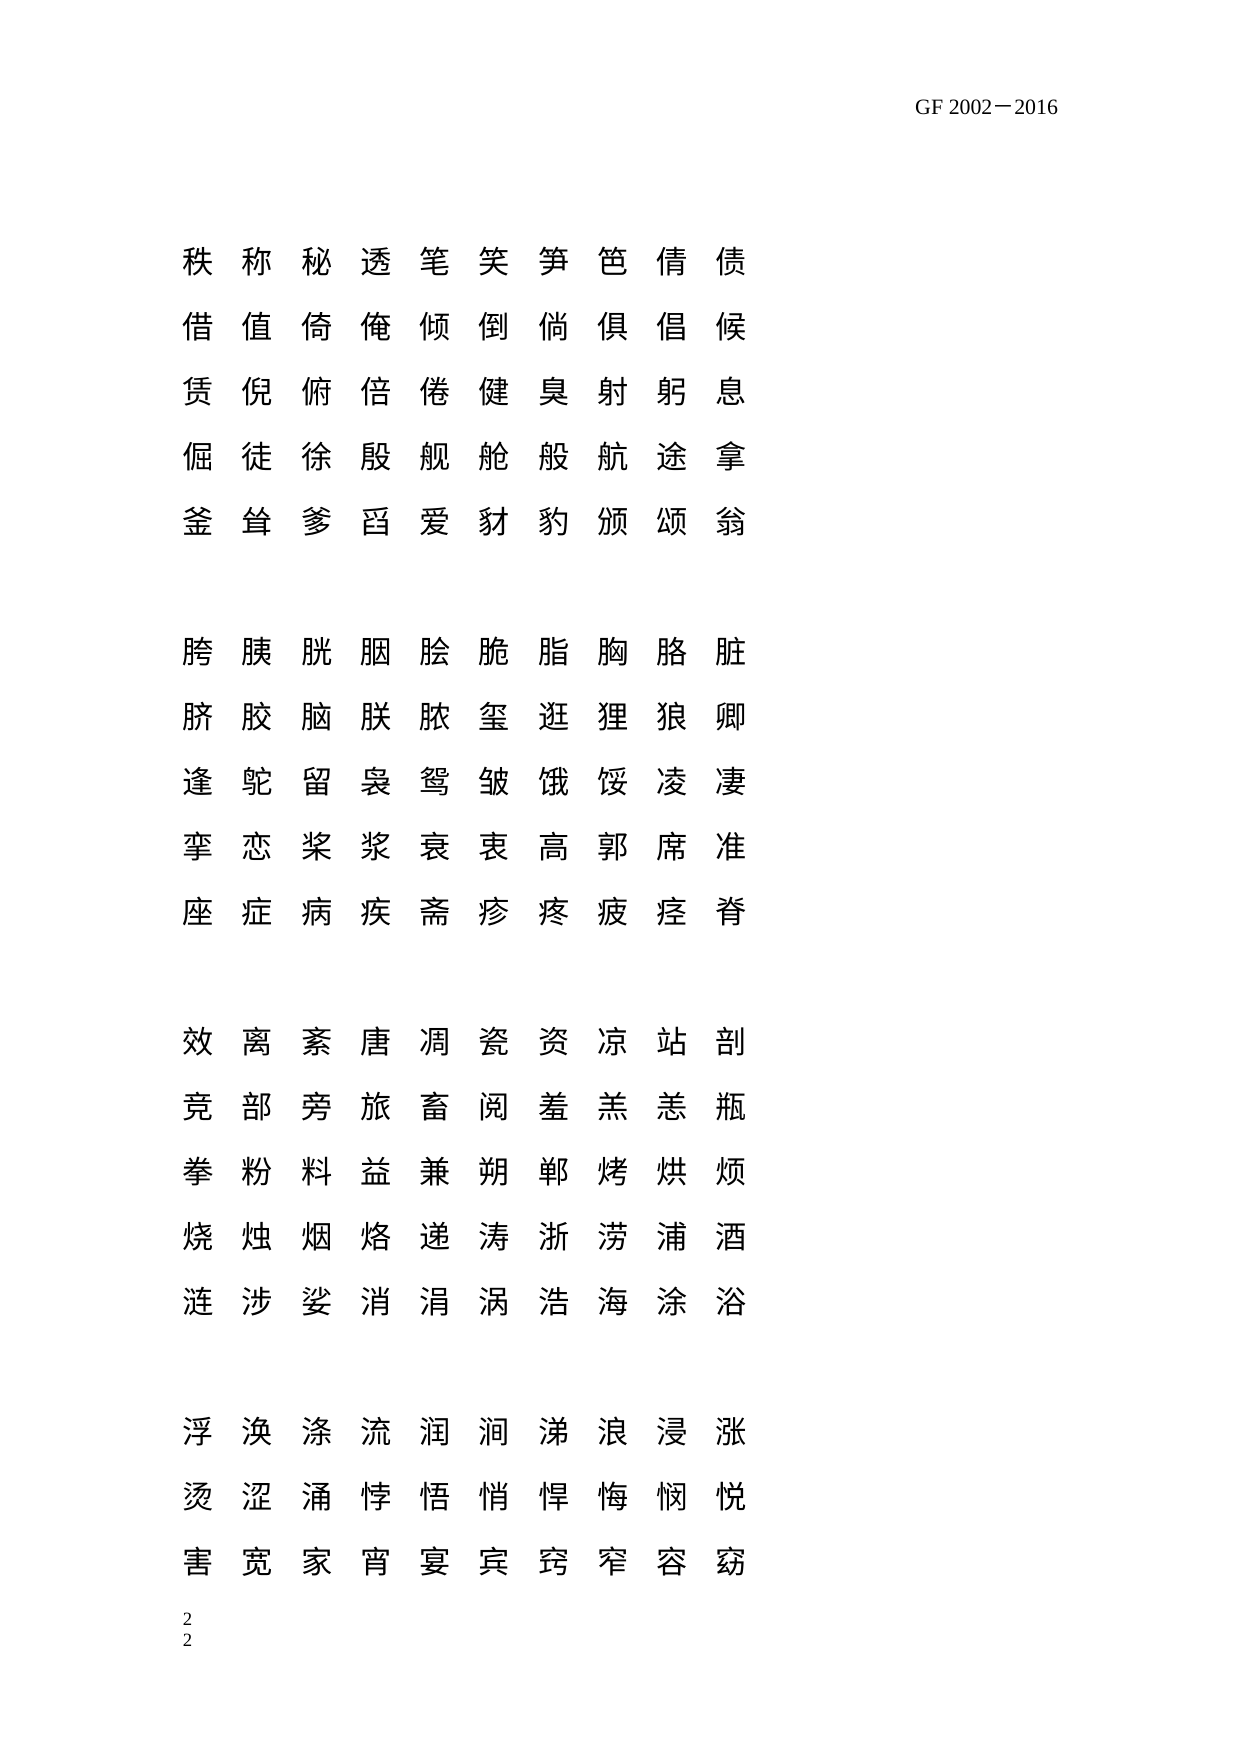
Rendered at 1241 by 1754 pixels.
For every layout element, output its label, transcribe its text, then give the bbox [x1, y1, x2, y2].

text 挛 恋 桨 浆 衰 衷 高 郭 席 准 [182, 812, 1058, 877]
text 竞 部 旁 旅 畜 阅 羞 羔 恙 瓶 [182, 1072, 1058, 1137]
text 害 宽 家 宵 宴 宾 窍 窄 容 窈 [182, 1527, 1058, 1592]
text 倔 徒 徐 殷 舰 舱 般 航 途 拿 [182, 422, 1058, 487]
text 拳 粉 料 益 兼 朔 郸 烤 烘 烦 [182, 1137, 1058, 1202]
text 烧 烛 烟 烙 递 涛 浙 涝 浦 酒 [182, 1202, 1058, 1267]
text 烫 涩 涌 悖 悟 悄 悍 悔 悯 悦 [182, 1462, 1058, 1527]
text 涟 涉 娑 消 涓 涡 浩 海 涂 浴 [182, 1267, 1058, 1332]
text 逢 鸵 留 袅 鸳 皱 饿 馁 凌 凄 [182, 747, 1058, 812]
text 座 症 病 疾 斋 疹 疼 疲 痉 脊 [182, 877, 1058, 942]
text 釜 耸 爹 舀 爱 豺 豹 颁 颂 翁 [182, 487, 1058, 552]
text 胯 胰 胱 胭 脍 脆 脂 胸 胳 脏 [182, 617, 1058, 682]
text 借 值 倚 俺 倾 倒 倘 俱 倡 候 [182, 292, 1058, 357]
text 秩 称 秘 透 笔 笑 笋 笆 倩 债 [182, 227, 1058, 292]
text 赁 倪 俯 倍 倦 健 臭 射 躬 息 [182, 357, 1058, 422]
text 脐 胶 脑 朕 脓 玺 逛 狸 狼 卿 [182, 682, 1058, 747]
text 效 离 紊 唐 凋 瓷 资 凉 站 剖 [182, 1007, 1058, 1072]
text 浮 涣 涤 流 润 涧 涕 浪 浸 涨 [182, 1397, 1058, 1462]
